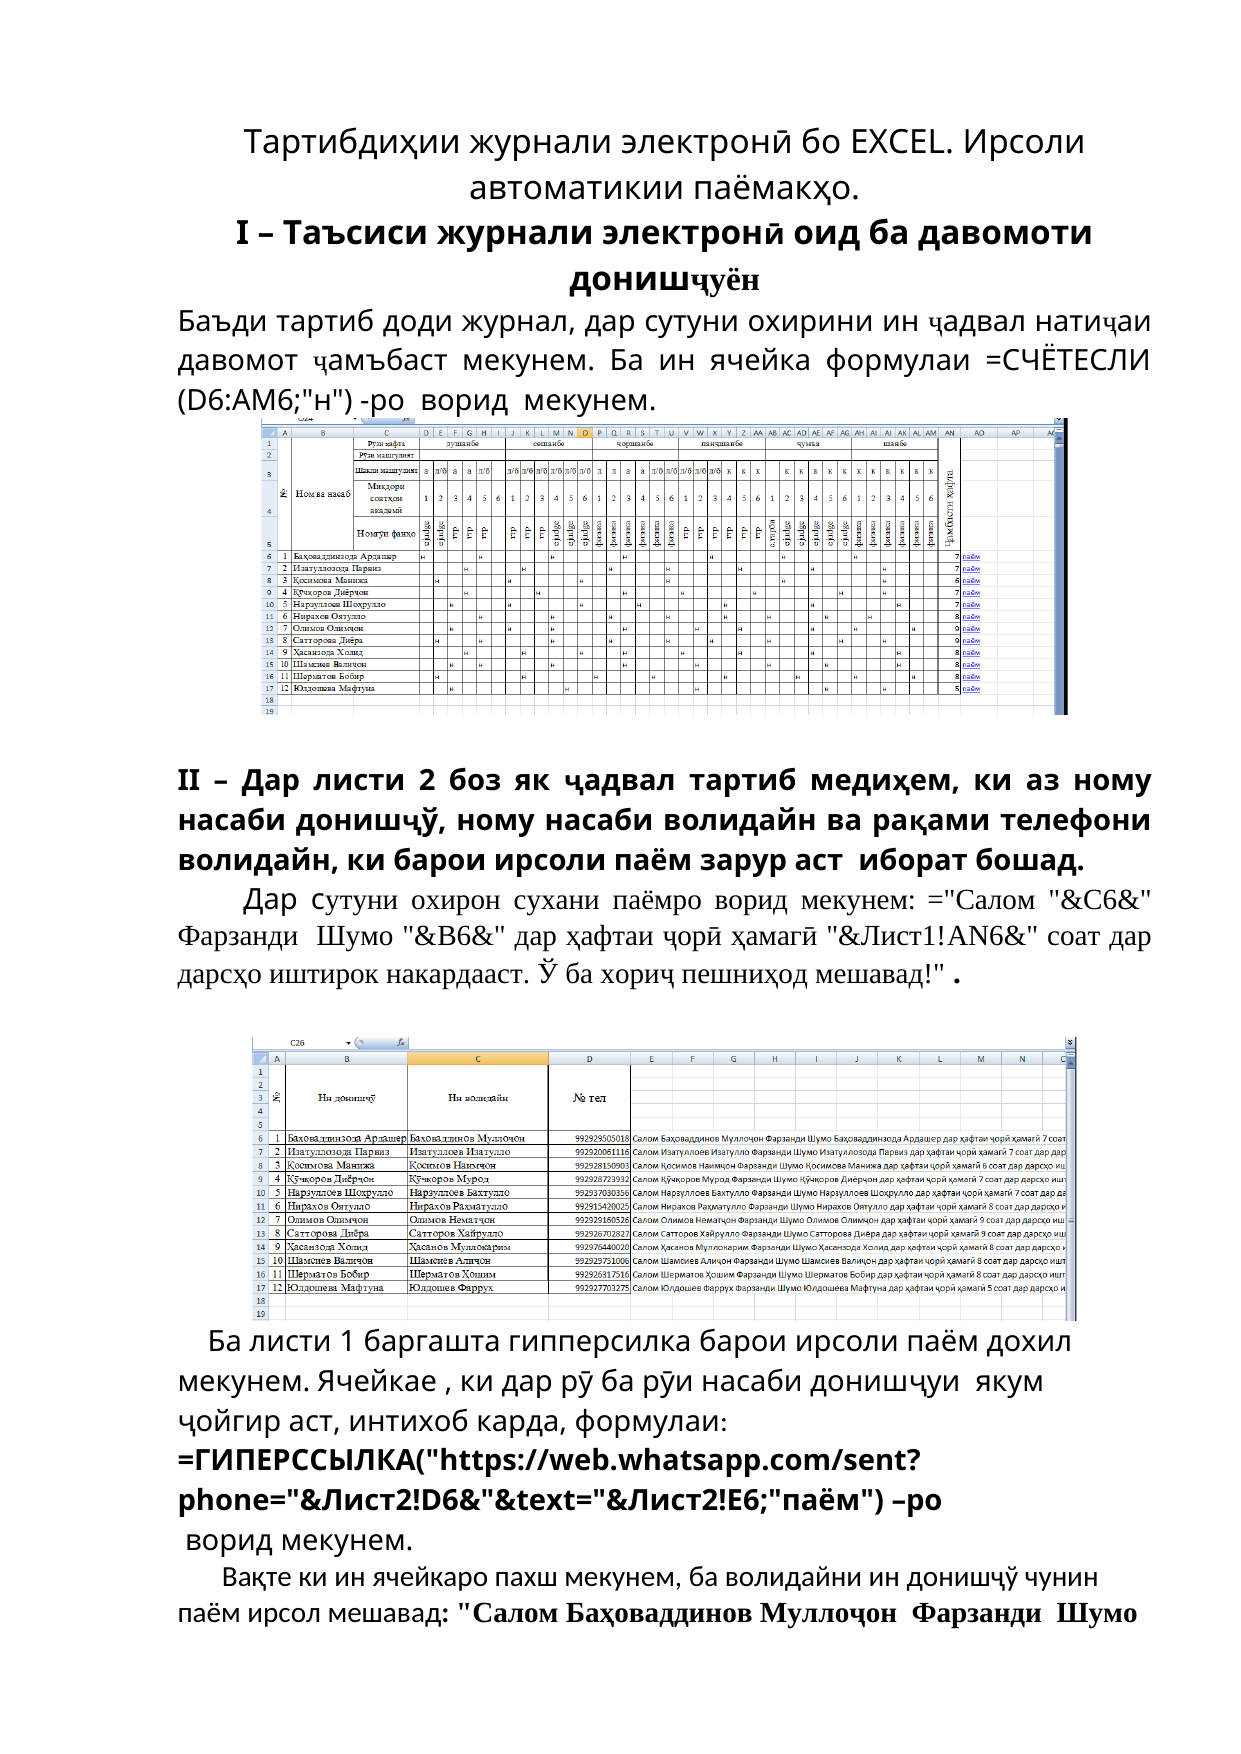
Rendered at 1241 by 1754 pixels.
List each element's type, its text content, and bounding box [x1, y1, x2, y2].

text Тартибдиҳии журнали электронӣ бо EXCEL. Ирсоли автоматикии паёмакҳо. [177, 118, 1152, 209]
picture [261, 418, 1068, 715]
text Дар сутуни охирон сухани паёмро ворид мекунем: ="Салом "&C6&" Фарзанди Шумо "&B6&" дар ҳафтаи ҷорӣ ҳамагӣ "&Лист1!AN6&" соат дар дарсҳо иштирок накардааст. Ў ба хориҷ пешниҳод мешавад!" . [177, 879, 1152, 992]
text ворид мекунем. [177, 1519, 1152, 1558]
text II – Дар листи 2 боз як ҷадвал тартиб медиҳем, ки аз ному насаби донишҷў, ному насаби волидайн ва рақами телефони волидайн, ки барои ирсоли паём зарур аст иборат бошад. [177, 759, 1152, 879]
text Ба листи 1 баргашта гипперсилка барои ирсоли паём дохил мекунем. Ячейкае , ки дар рӯ ба рӯи насаби донишҷуи якум ҷойгир аст, интихоб карда, формулаи: =ГИПЕРССЫЛКА("https://web.whatsapp.com/sent?phone="&Лист2!D6&"&text="&Лист2!E6;"паём") –ро [177, 1320, 1152, 1519]
text Баъди тартиб доди журнал, дар сутуни охирини ин ҷадвал натиҷаи давомот ҷамъбаст мекунем. Ба ин ячейка формулаи =СЧЁТЕСЛИ (D6:AM6;"н") -ро ворид мекунем. [177, 300, 1152, 419]
picture [252, 1037, 1077, 1321]
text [177, 1558, 1152, 1630]
text I – Таъсиси журнали электронӣ оид ба давомоти донишҷуён [177, 209, 1152, 300]
